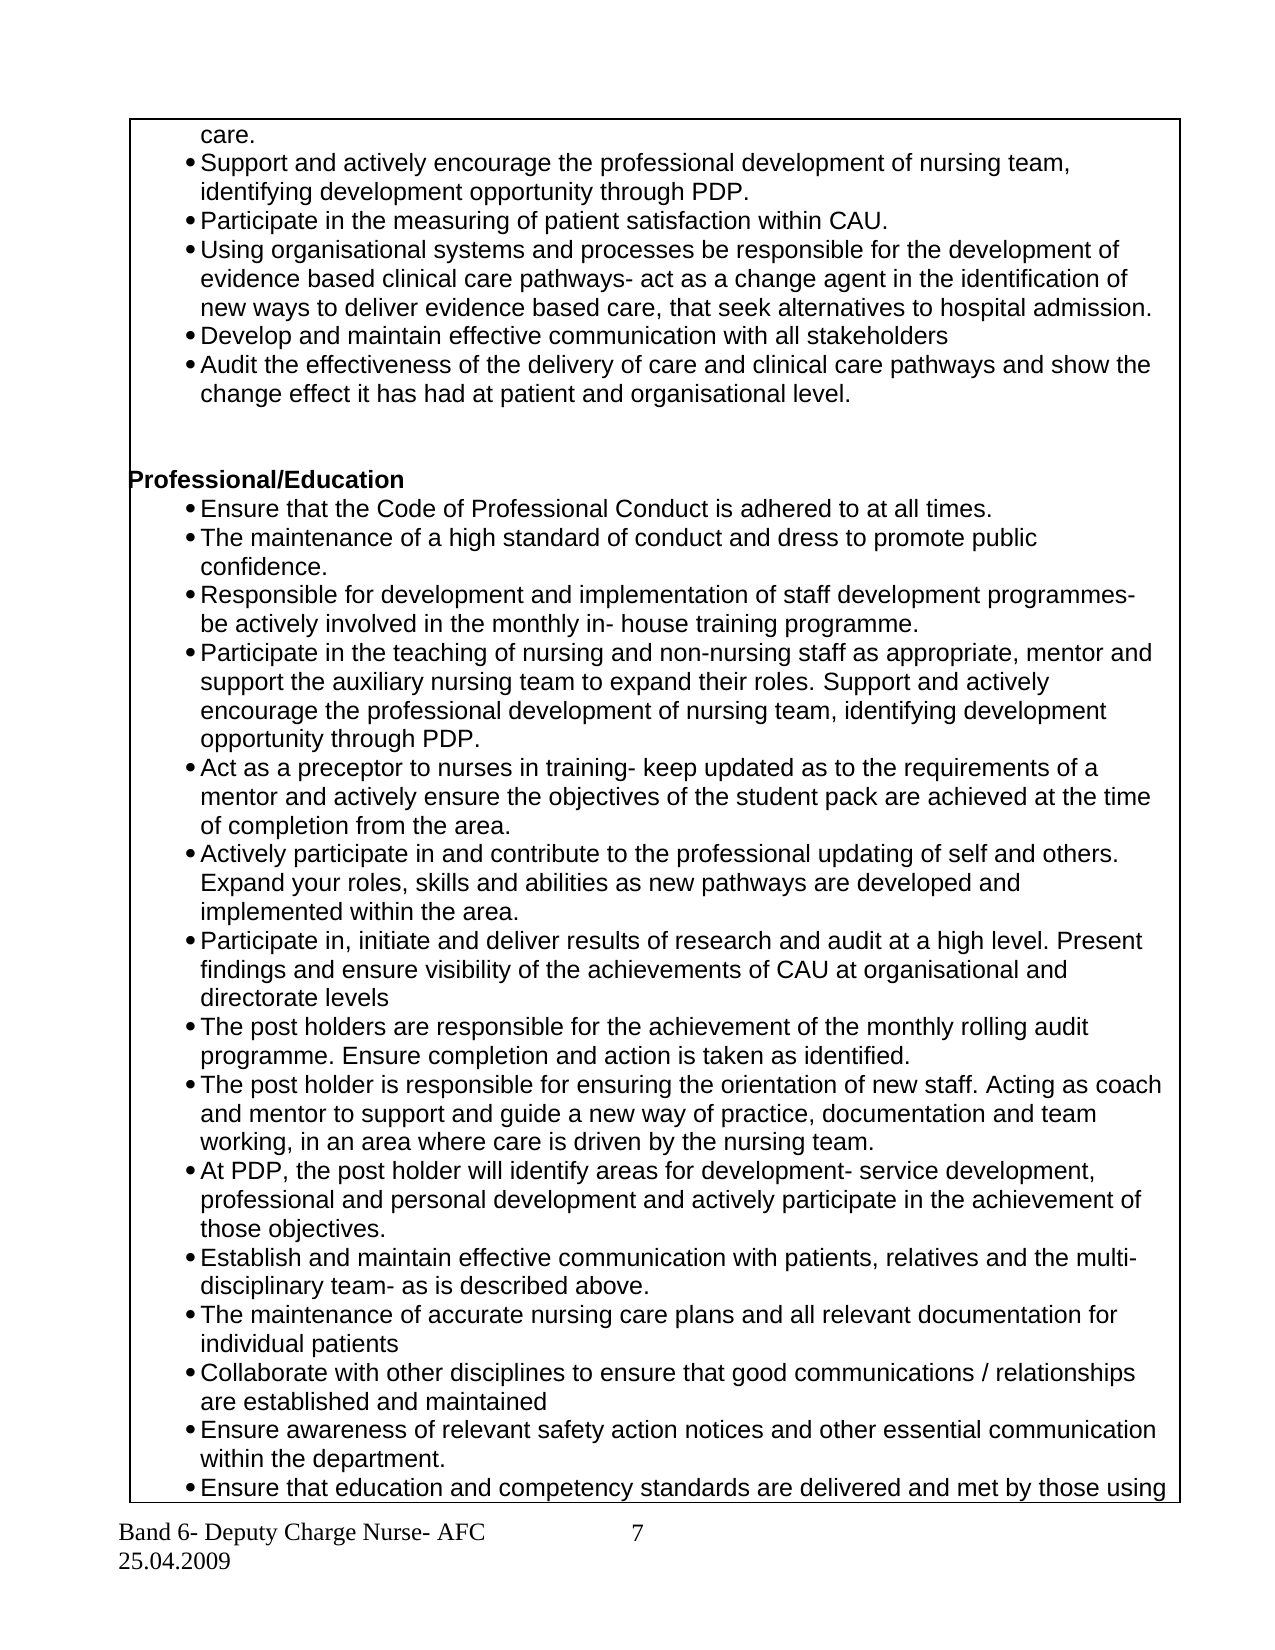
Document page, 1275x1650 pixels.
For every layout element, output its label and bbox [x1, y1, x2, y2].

table_cell [131, 120, 1179, 1502]
